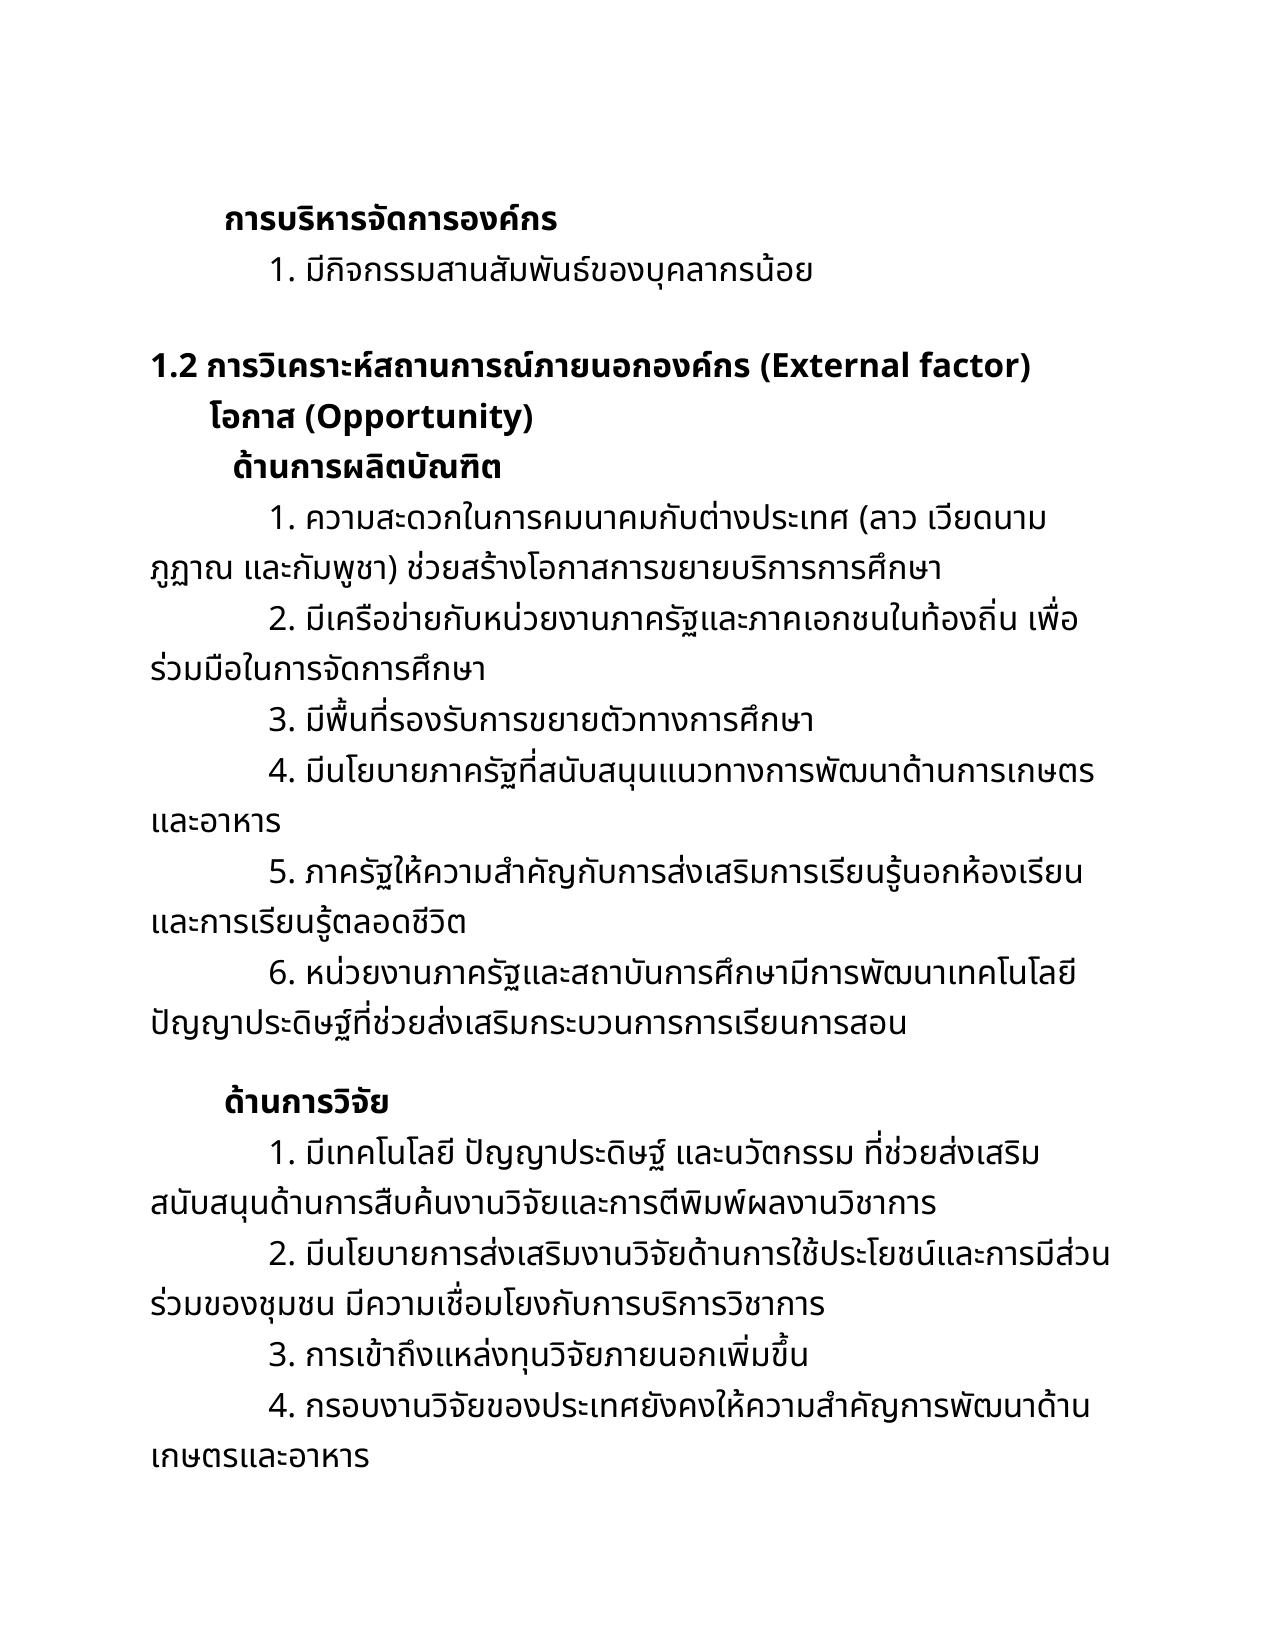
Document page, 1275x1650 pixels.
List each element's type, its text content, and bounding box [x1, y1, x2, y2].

text 2. มีเครือข่ายกับหน่วยงานภาครัฐและภาคเอกชนในท้องถิ่น เพื่อร่วมมือในการจัดการศึกษา [150, 595, 1125, 696]
text ด้านการวิจัย [150, 1078, 1125, 1129]
text 1. ความสะดวกในการคมนาคมกับต่างประเทศ (ลาว เวียดนาม ภูฏาณ และกัมพูชา) ช่วยสร้างโอกาสการขยายบริการการศึกษา [150, 493, 1125, 595]
text โอกาส (Opportunity) [150, 392, 1125, 443]
text การบริหารจัดการองค์กร [150, 195, 1125, 246]
text ด้านการผลิตบัณฑิต [150, 443, 1125, 493]
text 3. มีพื้นที่รองรับการขยายตัวทางการศึกษา [150, 696, 1125, 746]
text 5. ภาครัฐให้ความสำคัญกับการส่งเสริมการเรียนรู้นอกห้องเรียนและการเรียนรู้ตลอดชีวิต [150, 847, 1125, 948]
text 1.2 การวิเคราะห์สถานการณ์ภายนอกองค์กร (External factor) [150, 342, 1125, 392]
text 1. มีกิจกรรมสานสัมพันธ์ของบุคลากรน้อย [150, 246, 1125, 296]
text 2. มีนโยบายการส่งเสริมงานวิจัยด้านการใช้ประโยชน์และการมีส่วนร่วมของชุมชน มีความเชื่อมโยงกับการบริการวิชาการ [150, 1230, 1125, 1331]
text 1. มีเทคโนโลยี ปัญญาประดิษฐ์ และนวัตกรรม ที่ช่วยส่งเสริมสนับสนุนด้านการสืบค้นงานวิจัยและการตีพิมพ์ผลงานวิชาการ [150, 1129, 1125, 1230]
text 4. กรอบงานวิจัยของประเทศยังคงให้ความสำคัญการพัฒนาด้านเกษตรและอาหาร [150, 1381, 1125, 1482]
text 3. การเข้าถึงแหล่งทุนวิจัยภายนอกเพิ่มขึ้น [150, 1331, 1125, 1381]
text 4. มีนโยบายภาครัฐที่สนับสนุนแนวทางการพัฒนาด้านการเกษตรและอาหาร [150, 746, 1125, 847]
text 6. หน่วยงานภาครัฐและสถาบันการศึกษามีการพัฒนาเทคโนโลยีปัญญาประดิษฐ์ที่ช่วยส่งเสริมกระบวนการการเรียนการสอน [150, 948, 1125, 1049]
